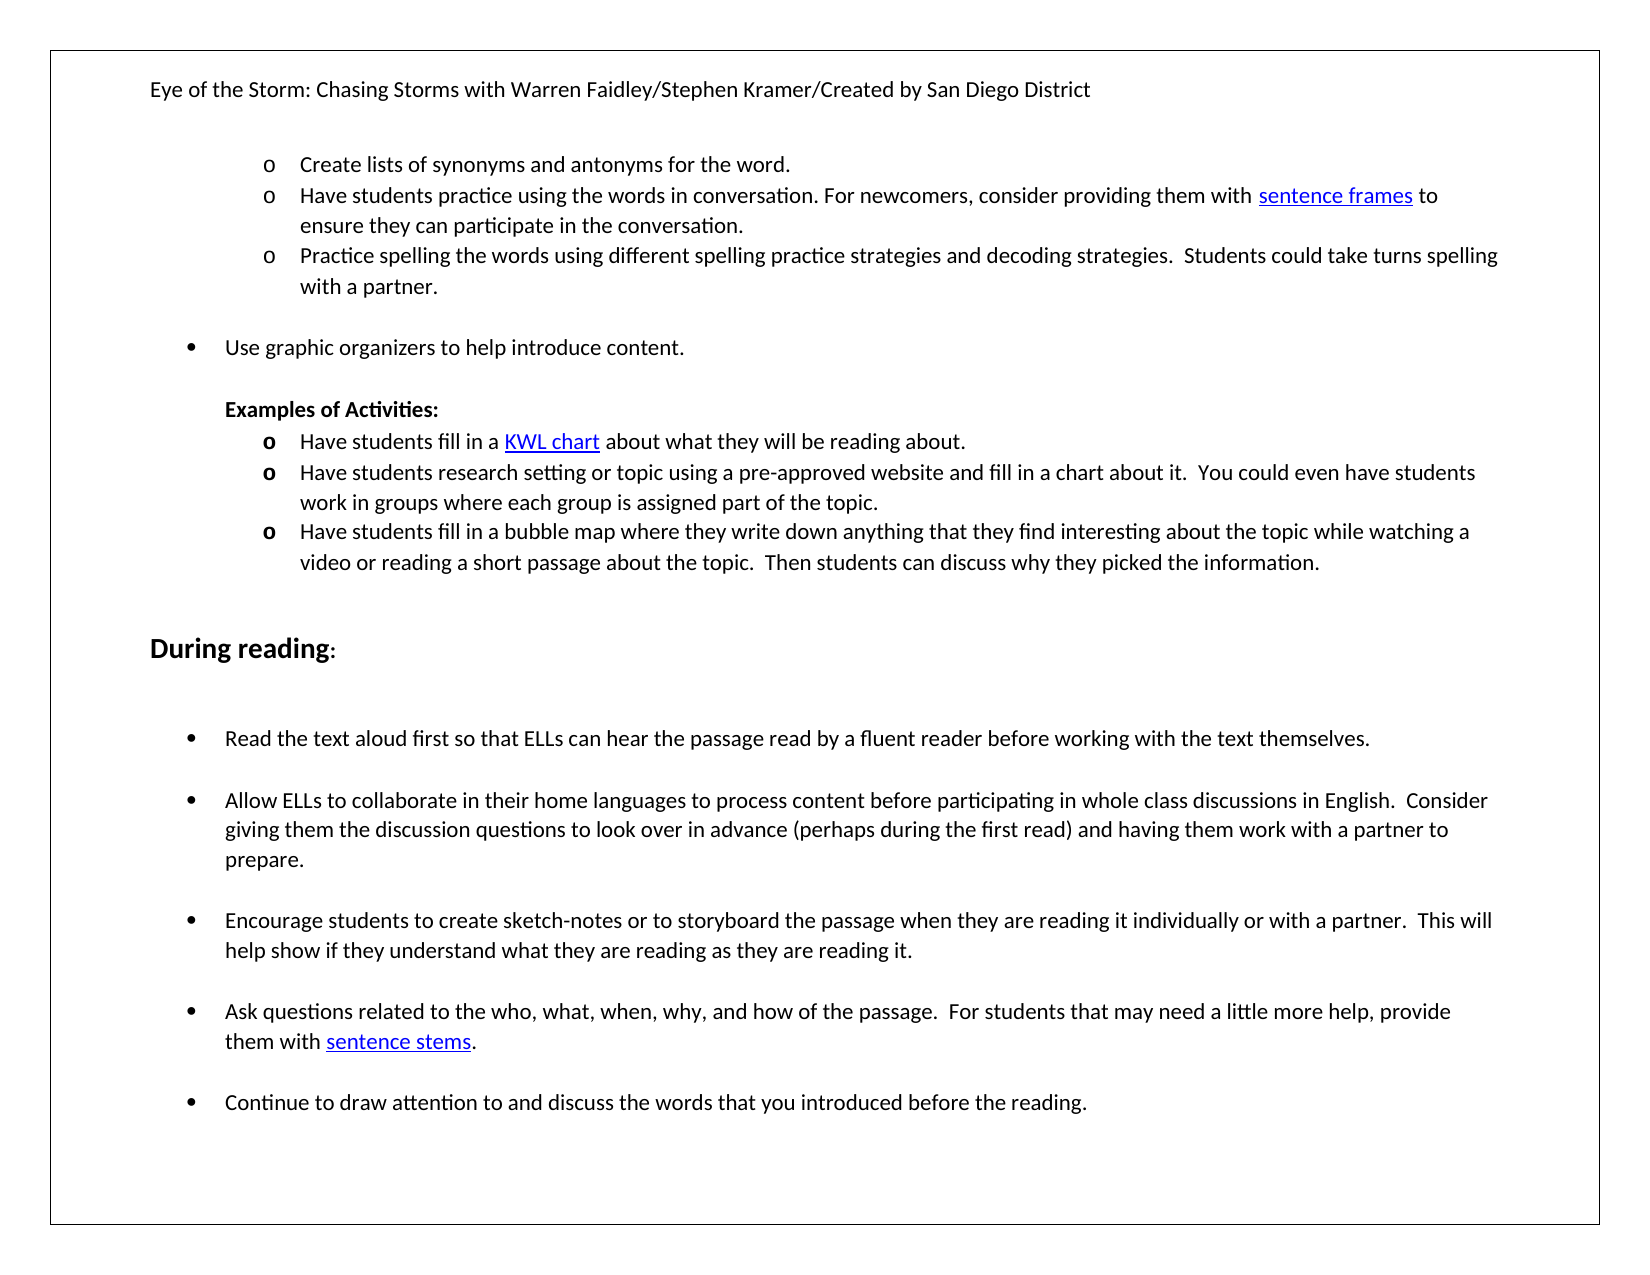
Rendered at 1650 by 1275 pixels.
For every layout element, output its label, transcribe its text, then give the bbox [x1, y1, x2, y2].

list Continue to draw attention to and discuss the words that you introduced before the reading. [187, 1088, 1500, 1116]
list Read the text aloud first so that ELLs can hear the passage read by a fluent reader before working with the text themselves. [187, 724, 1500, 753]
list Have students practice using the words in conversation. For newcomers, consider providing them with sentence frames to ensure they can participate in the conversation. [262, 181, 1500, 240]
list Have students fill in a KWL chart about what they will be reading about. [262, 427, 1500, 456]
list Examples of Activities: [225, 395, 1500, 423]
list Practice spelling the words using different spelling practice strategies and decoding strategies. Students could take turns spelling with a partner. [262, 241, 1500, 300]
list Encourage students to create sketch-notes or to storyboard the passage when they are reading it individually or with a partner. This will help show if they understand what they are reading as they are reading it. [187, 906, 1500, 964]
list Have students fill in a bubble map where they write down anything that they find interesting about the topic while watching a video or reading a short passage about the topic. Then students can discuss why they picked the information. [262, 518, 1500, 576]
list Use graphic organizers to help introduce content. [187, 333, 1500, 361]
list Allow ELLs to collaborate in their home languages to process content before participating in whole class discussions in English. Consider giving them the discussion questions to look over in advance (perhaps during the first read) and having them work with a partner to prepare. [187, 786, 1500, 873]
list Ask questions related to the who, what, when, why, and how of the passage. For students that may need a little more help, provide them with sentence stems. [187, 997, 1500, 1055]
list Have students research setting or topic using a pre-approved website and fill in a chart about it. You could even have students work in groups where each group is assigned part of the topic. [262, 458, 1500, 516]
list Create lists of synonyms and antonyms for the word. [262, 150, 1500, 179]
text During reading: [150, 631, 1500, 666]
